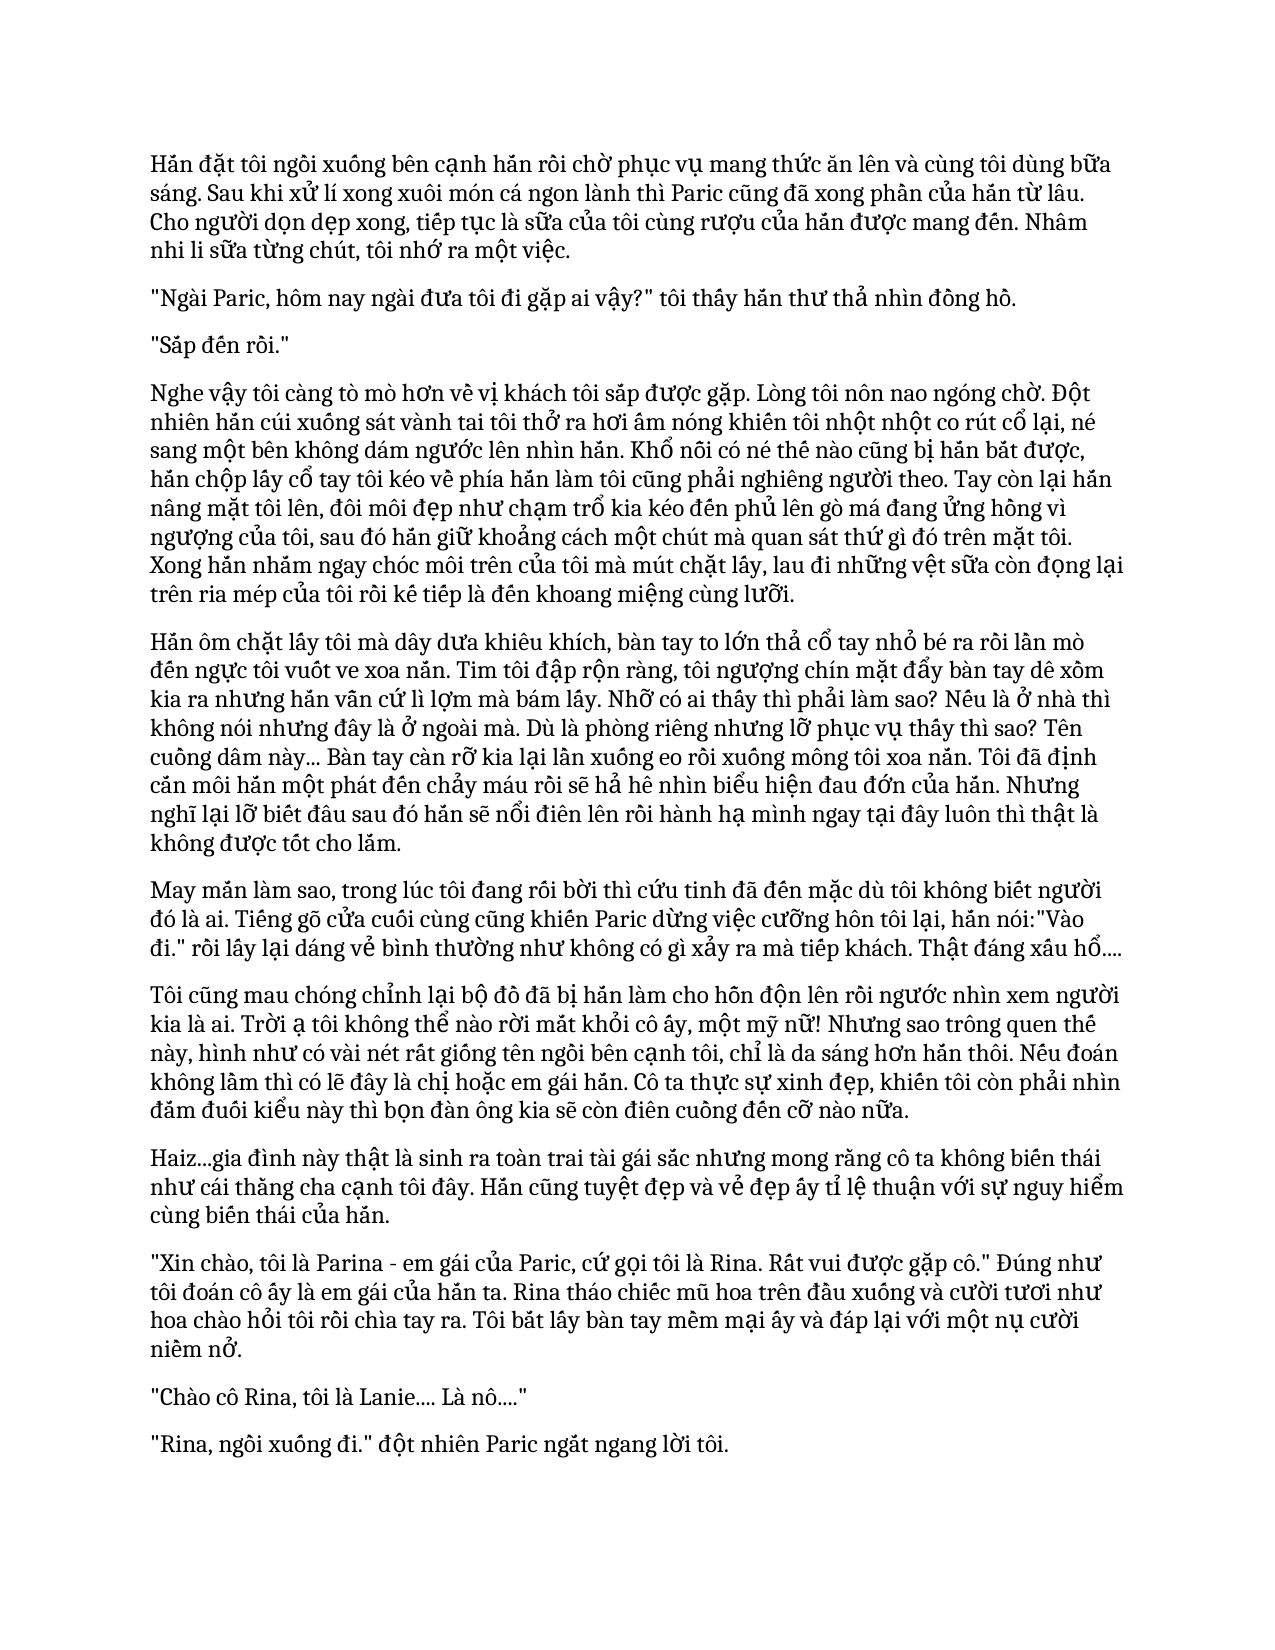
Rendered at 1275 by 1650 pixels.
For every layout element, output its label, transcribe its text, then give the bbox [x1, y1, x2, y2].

text May mắn làm sao, trong lúc tôi đang rối bời thì cứu tinh đã đến mặc dù tôi không biết người đó là ai. Tiếng gõ cửa cuối cùng cũng khiến Paric dừng việc cưỡng hôn tôi lại, hắn nói:"Vào đi." rồi lấy lại dáng vẻ bình thường như không có gì xảy ra mà tiếp khách. Thật đáng xấu hổ.... [150, 876, 1125, 962]
text Hắn ôm chặt lấy tôi mà dây dưa khiêu khích, bàn tay to lớn thả cổ tay nhỏ bé ra rồi lần mò đến ngực tôi vuốt ve xoa nắn. Tim tôi đập rộn ràng, tôi ngượng chín mặt đẩy bàn tay dê xồm kia ra nhưng hắn vẫn cứ lì lợm mà bám lấy. Nhỡ có ai thấy thì phải làm sao? Nếu là ở nhà thì không nói nhưng đây là ở ngoài mà. Dù là phòng riêng nhưng lỡ phục vụ thấy thì sao? Tên cuồng dâm này... Bàn tay càn rỡ kia lại lần xuống eo rồi xuống mông tôi xoa nắn. Tôi đã định cắn môi hắn một phát đến chảy máu rồi sẽ hả hê nhìn biểu hiện đau đớn của hắn. Nhưng nghĩ lại lỡ biết đâu sau đó hắn sẽ nổi điên lên rồi hành hạ mình ngay tại đây luôn thì thật là không được tốt cho lắm. [150, 627, 1125, 857]
text "Sắp đến rồi." [150, 331, 1125, 360]
text "Xin chào, tôi là Parina - em gái của Paric, cứ gọi tôi là Rina. Rất vui được gặp cô." Đúng như tôi đoán cô ấy là em gái của hắn ta. Rina tháo chiếc mũ hoa trên đầu xuống và cười tươi như hoa chào hỏi tôi rồi chìa tay ra. Tôi bắt lấy bàn tay mềm mại ấy và đáp lại với một nụ cười niềm nở. [150, 1249, 1125, 1364]
text "Rina, ngồi xuống đi." đột nhiên Paric ngắt ngang lời tôi. [150, 1430, 1125, 1459]
text "Chào cô Rina, tôi là Lanie.... Là nô...." [150, 1382, 1125, 1411]
text "Ngài Paric, hôm nay ngài đưa tôi đi gặp ai vậy?" tôi thấy hắn thư thả nhìn đồng hồ. [150, 284, 1125, 312]
text Hắn đặt tôi ngồi xuống bên cạnh hắn rồi chờ phục vụ mang thức ăn lên và cùng tôi dùng bữa sáng. Sau khi xử lí xong xuôi món cá ngon lành thì Paric cũng đã xong phần của hắn từ lâu. Cho người dọn dẹp xong, tiếp tục là sữa của tôi cùng rượu của hắn được mang đến. Nhâm nhi li sữa từng chút, tôi nhớ ra một việc. [150, 150, 1125, 265]
text Haiz...gia đình này thật là sinh ra toàn trai tài gái sắc nhưng mong rằng cô ta không biến thái như cái thằng cha cạnh tôi đây. Hắn cũng tuyệt đẹp và vẻ đẹp ấy tỉ lệ thuận với sự nguy hiểm cùng biến thái của hắn. [150, 1144, 1125, 1230]
text Nghe vậy tôi càng tò mò hơn về vị khách tôi sắp được gặp. Lòng tôi nôn nao ngóng chờ. Đột nhiên hắn cúi xuống sát vành tai tôi thở ra hơi ấm nóng khiến tôi nhột nhột co rút cổ lại, né sang một bên không dám ngước lên nhìn hắn. Khổ nỗi có né thế nào cũng bị hắn bắt được, hắn chộp lấy cổ tay tôi kéo về phía hắn làm tôi cũng phải nghiêng người theo. Tay còn lại hắn nâng mặt tôi lên, đôi môi đẹp như chạm trổ kia kéo đến phủ lên gò má đang ửng hồng vì ngượng của tôi, sau đó hắn giữ khoảng cách một chút mà quan sát thứ gì đó trên mặt tôi. Xong hắn nhắm ngay chóc môi trên của tôi mà mút chặt lấy, lau đi những vệt sữa còn đọng lại trên ria mép của tôi rồi kế tiếp là đến khoang miệng cùng lưỡi. [150, 379, 1125, 609]
text Tôi cũng mau chóng chỉnh lại bộ đồ đã bị hắn làm cho hỗn độn lên rồi ngước nhìn xem người kia là ai. Trời ạ tôi không thể nào rời mắt khỏi cô ấy, một mỹ nữ! Nhưng sao trông quen thế này, hình như có vài nét rất giống tên ngồi bên cạnh tôi, chỉ là da sáng hơn hắn thôi. Nếu đoán không lầm thì có lẽ đây là chị hoặc em gái hắn. Cô ta thực sự xinh đẹp, khiến tôi còn phải nhìn đắm đuối kiểu này thì bọn đàn ông kia sẽ còn điên cuồng đến cỡ nào nữa. [150, 981, 1125, 1125]
